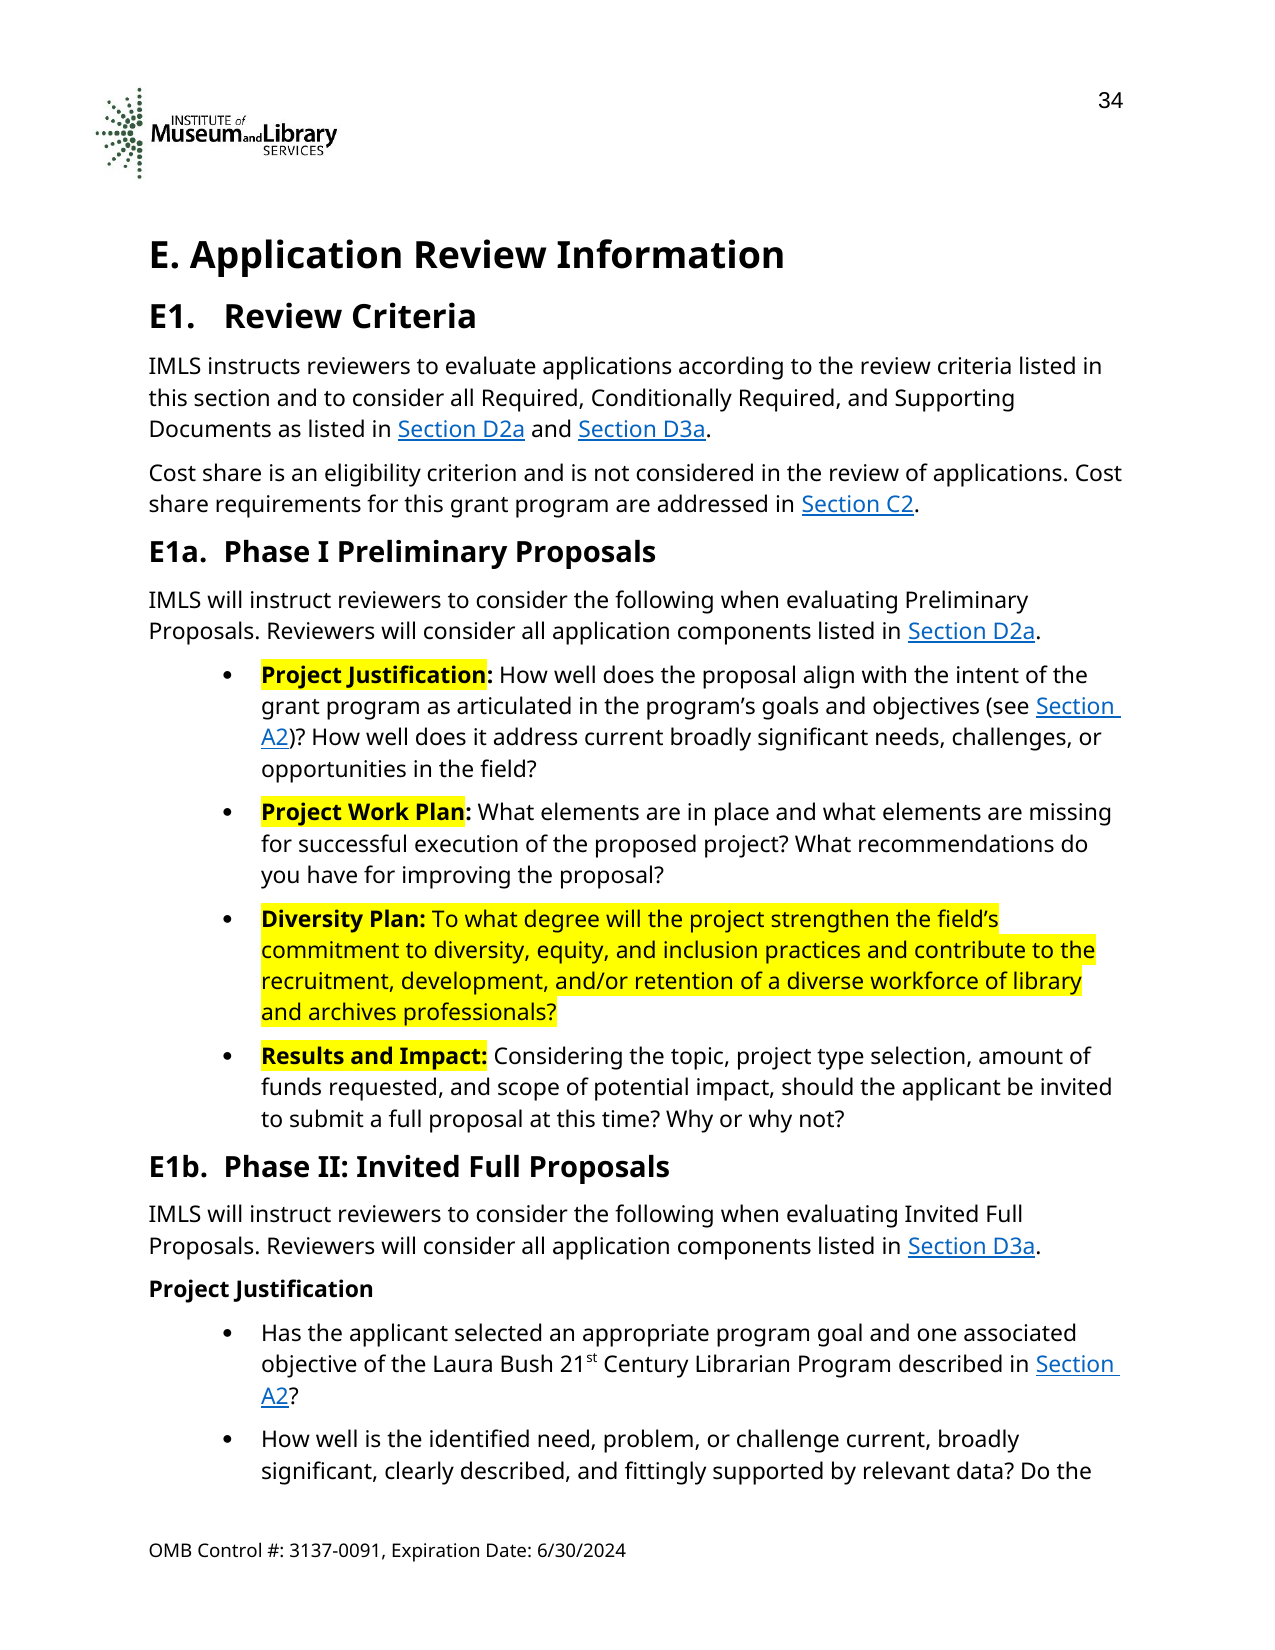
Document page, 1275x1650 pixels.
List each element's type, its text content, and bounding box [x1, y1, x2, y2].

text IMLS will instruct reviewers to consider the following when evaluating Invited Full Proposals. Reviewers will consider all application components listed in Section D3a. [148, 1198, 1123, 1261]
text IMLS instructs reviewers to evaluate applications according to the review criteria listed in this section and to consider all Required, Conditionally Required, and Supporting Documents as listed in Section D2a and Section D3a. [148, 350, 1123, 444]
list Project Work Plan: What elements are in place and what elements are missing for successful execution of the proposed project? What recommendations do you have for improving the proposal? [223, 796, 1123, 890]
subtitle E1b. Phase II: Invited Full Proposals [148, 1146, 1123, 1186]
list Project Justification: How well does the proposal align with the intent of the grant program as articulated in the program’s goals and objectives (see Section A2)? How well does it address current broadly significant needs, challenges, or opportunities in the field? [223, 659, 1123, 784]
list Results and Impact: Considering the topic, project type selection, amount of funds requested, and scope of potential impact, should the applicant be invited to submit a full proposal at this time? Why or why not? [223, 1040, 1123, 1134]
list Has the applicant selected an appropriate program goal and one associated objective of the Laura Bush 21st Century Librarian Program described in Section A2? [223, 1317, 1123, 1411]
list Diversity Plan: To what degree will the project strengthen the field’s commitment to diversity, equity, and inclusion practices and contribute to the recruitment, development, and/or retention of a diverse workforce of library and archives professionals? [223, 902, 1123, 1027]
text Cost share is an eligibility criterion and is not considered in the review of applications. Cost share requirements for this grant program are addressed in Section C2. [148, 457, 1123, 519]
subtitle E. Application Review Information [148, 229, 1123, 280]
picture [92, 75, 345, 191]
subtitle E1. Review Criteria [148, 292, 1123, 338]
text Project Justification [148, 1273, 1123, 1305]
subtitle E1a. Phase I Preliminary Proposals [148, 532, 1123, 571]
text IMLS will instruct reviewers to consider the following when evaluating Preliminary Proposals. Reviewers will consider all application components listed in Section D2a. [148, 584, 1123, 646]
